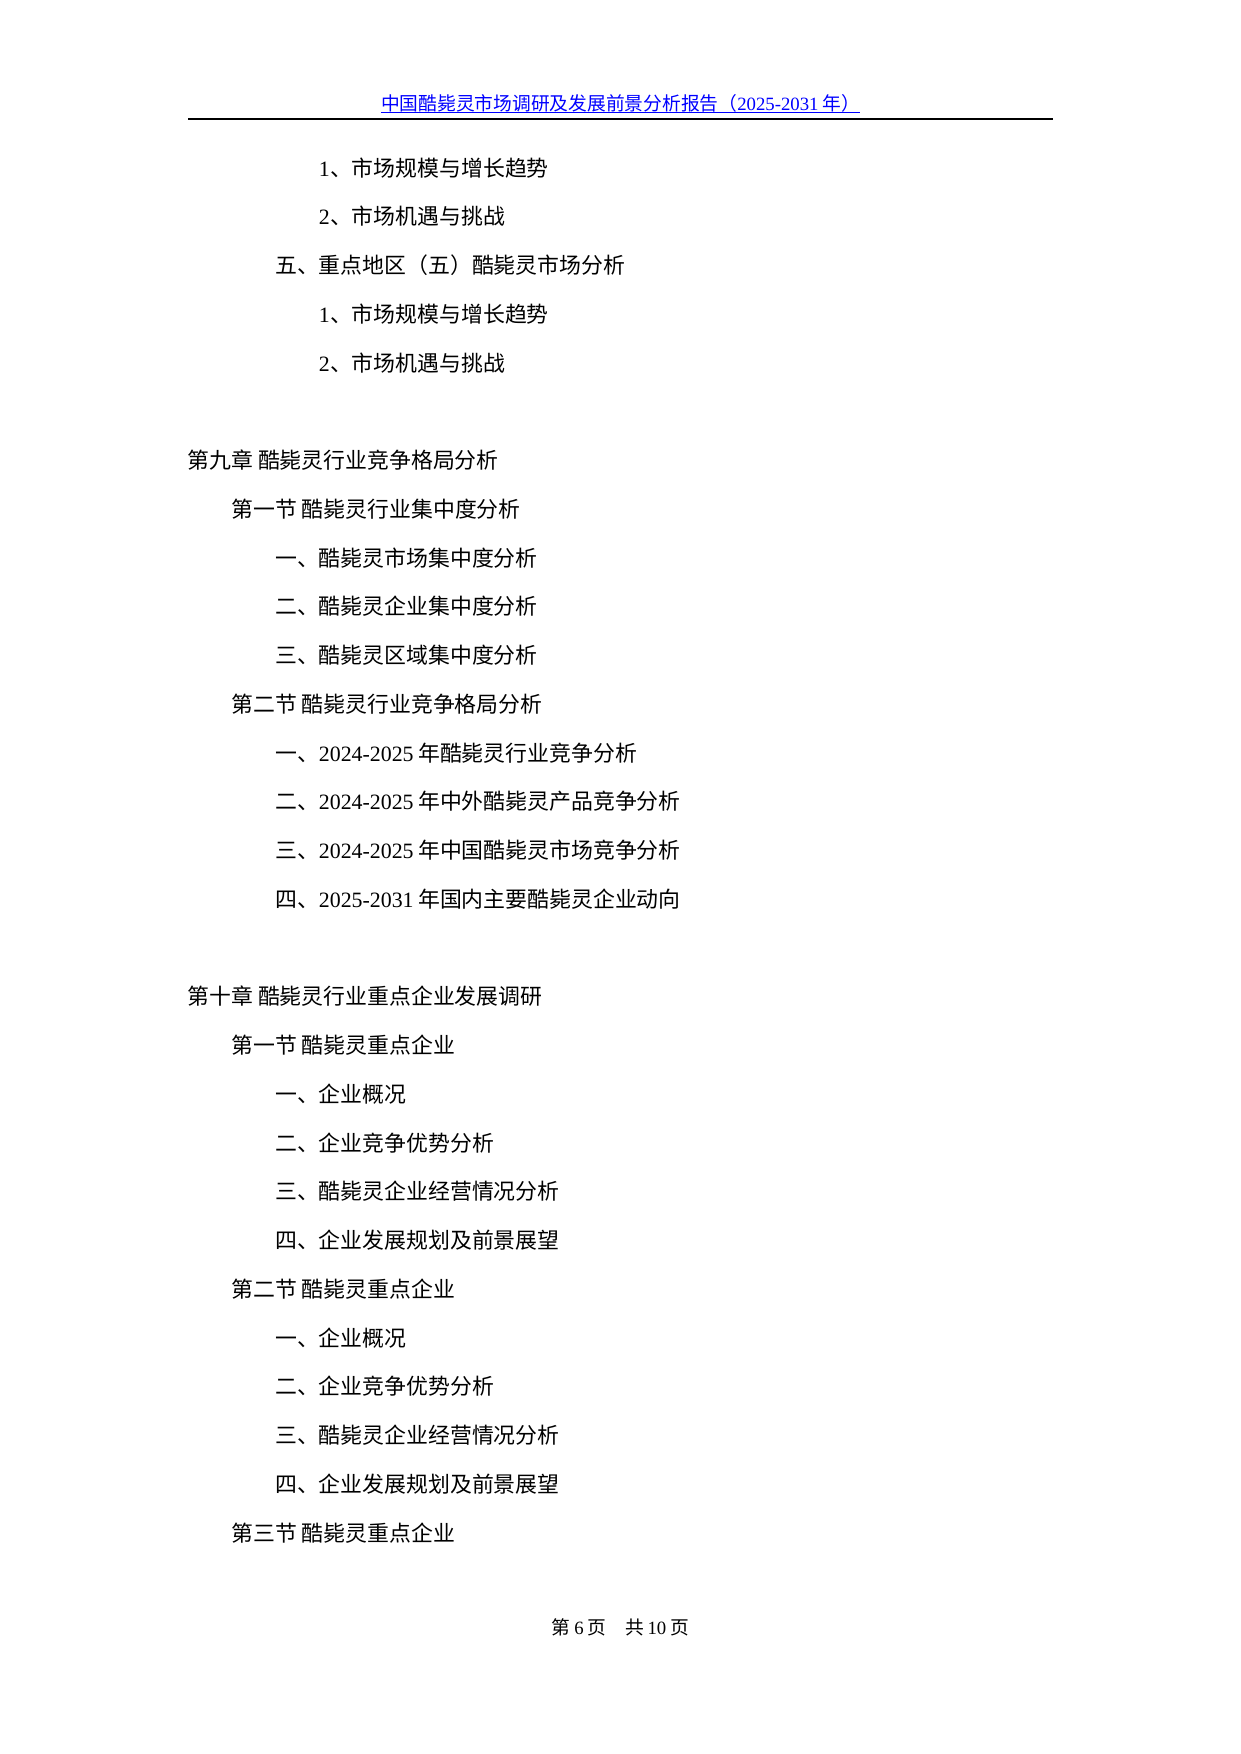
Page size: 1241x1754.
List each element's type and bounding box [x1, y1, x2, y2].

text [187, 150, 1053, 1548]
